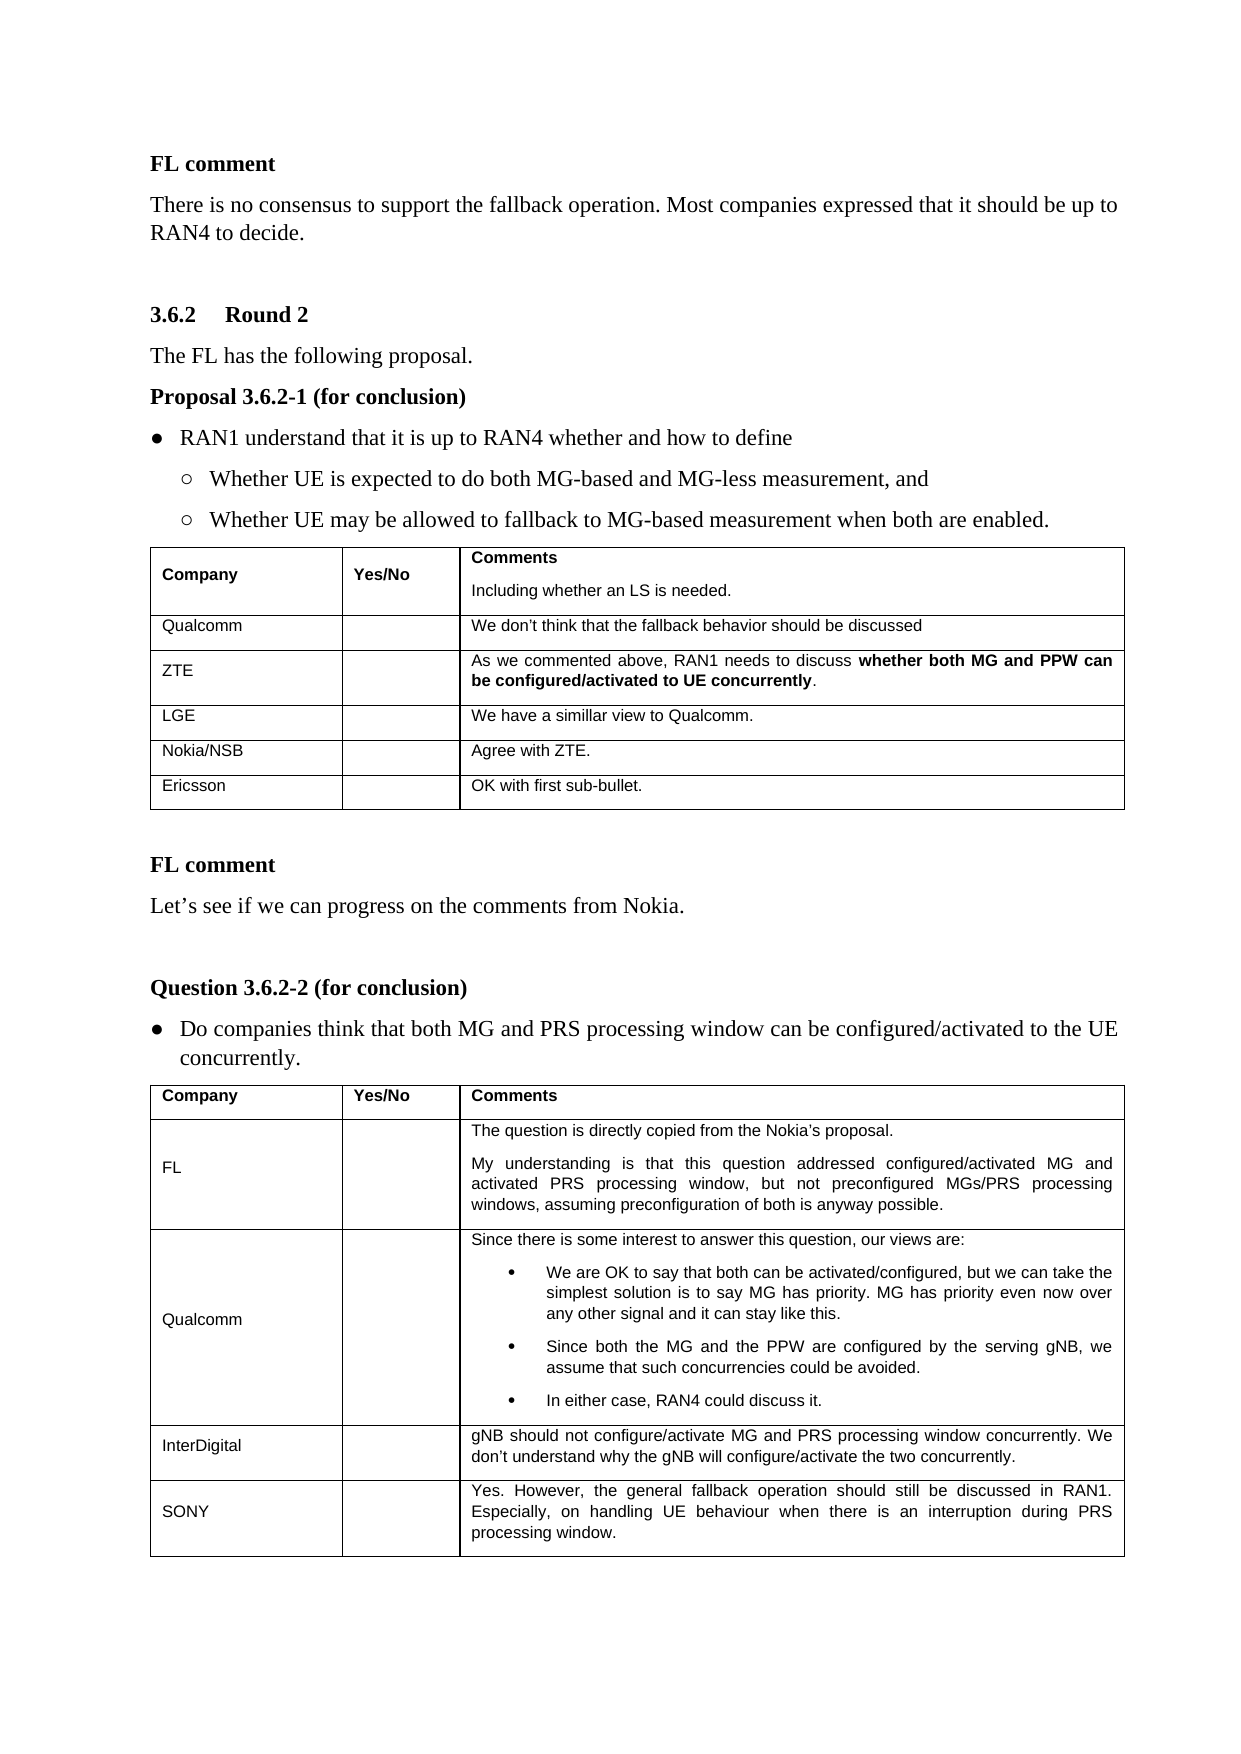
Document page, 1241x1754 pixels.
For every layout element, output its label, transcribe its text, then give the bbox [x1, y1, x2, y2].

table_header Yes/No [343, 1086, 459, 1119]
table_cell Yes. However, the general fallback operation should still be discussed in RAN1. Especially, on handling UE behaviour when there is an interruption during PRS processing window. [461, 1481, 1124, 1556]
table_cell [343, 1230, 459, 1425]
table_cell SONY [151, 1481, 342, 1556]
table_cell [343, 1481, 459, 1556]
list Whether UE may be allowed to fallback to MG-based measurement when both are enabled. [179, 506, 1120, 532]
table_header Yes/No [343, 548, 459, 615]
table_cell gNB should not configure/activate MG and PRS processing window concurrently. We don’t understand why the gNB will configure/activate the two concurrently. [461, 1426, 1124, 1480]
text RAN1 understand that it is up to RAN4 whether and how to define [150, 424, 1120, 450]
table_cell Qualcomm [151, 616, 342, 649]
table_cell The question is directly copied from the Nokia’s proposal. My understanding is that this question addressed configured/activated MG and activated PRS processing window, but not preconfigured MGs/PRS processing windows, assuming preconfiguration of both is anyway possible. [461, 1120, 1124, 1228]
table_header Comments Including whether an LS is needed. [461, 548, 1124, 615]
table_cell InterDigital [151, 1426, 342, 1480]
table_cell [343, 706, 459, 740]
table_cell [343, 1426, 459, 1480]
table_cell [343, 776, 459, 809]
table_header Company [151, 1086, 342, 1119]
table_header Company [151, 548, 342, 615]
text Let’s see if we can progress on the comments from Nokia. [150, 892, 1120, 919]
table_cell Qualcomm [151, 1230, 342, 1425]
table_cell We don’t think that the fallback behavior should be discussed [461, 616, 1124, 649]
table_cell OK with first sub-bullet. [461, 776, 1124, 809]
subtitle Round 2 [150, 301, 1120, 328]
text FL comment [150, 150, 1120, 176]
text FL comment [150, 851, 1120, 878]
table_cell FL [151, 1120, 342, 1228]
table_cell We have a simillar view to Qualcomm. [461, 706, 1124, 740]
table_cell [343, 651, 459, 705]
subtitle Question 3.6.2-2 (for conclusion) [150, 974, 1120, 1001]
list Whether UE is expected to do both MG-based and MG-less measurement, and [179, 465, 1120, 491]
text The FL has the following proposal. [150, 342, 1120, 368]
table_cell Ericsson [151, 776, 342, 809]
table_cell [343, 616, 459, 649]
table_cell Since there is some interest to answer this question, our views are: We are OK to say that both can be activated/configured, but we can take the simplest solution is to say MG has priority. MG has priority even now over any other signal and it can stay like this. Since both the MG and the PPW are configured by the serving gNB, we assume that such concurrencies could be avoided. In either case, RAN4 could discuss it. [461, 1230, 1124, 1425]
table_cell As we commented above, RAN1 needs to discuss whether both MG and PPW can be configured/activated to UE concurrently. [461, 651, 1124, 705]
table_cell Nokia/NSB [151, 741, 342, 774]
table_header Comments [461, 1086, 1124, 1119]
table_cell [343, 1120, 459, 1228]
text Do companies think that both MG and PRS processing window can be configured/activated to the UE concurrently. [150, 1015, 1120, 1070]
table_cell ZTE [151, 651, 342, 705]
table_cell LGE [151, 706, 342, 740]
table_cell [343, 741, 459, 774]
table_cell Agree with ZTE. [461, 741, 1124, 774]
text There is no consensus to support the fallback operation. Most companies expressed that it should be up to RAN4 to decide. [150, 191, 1120, 246]
text Proposal 3.6.2-1 (for conclusion) [150, 383, 1120, 409]
